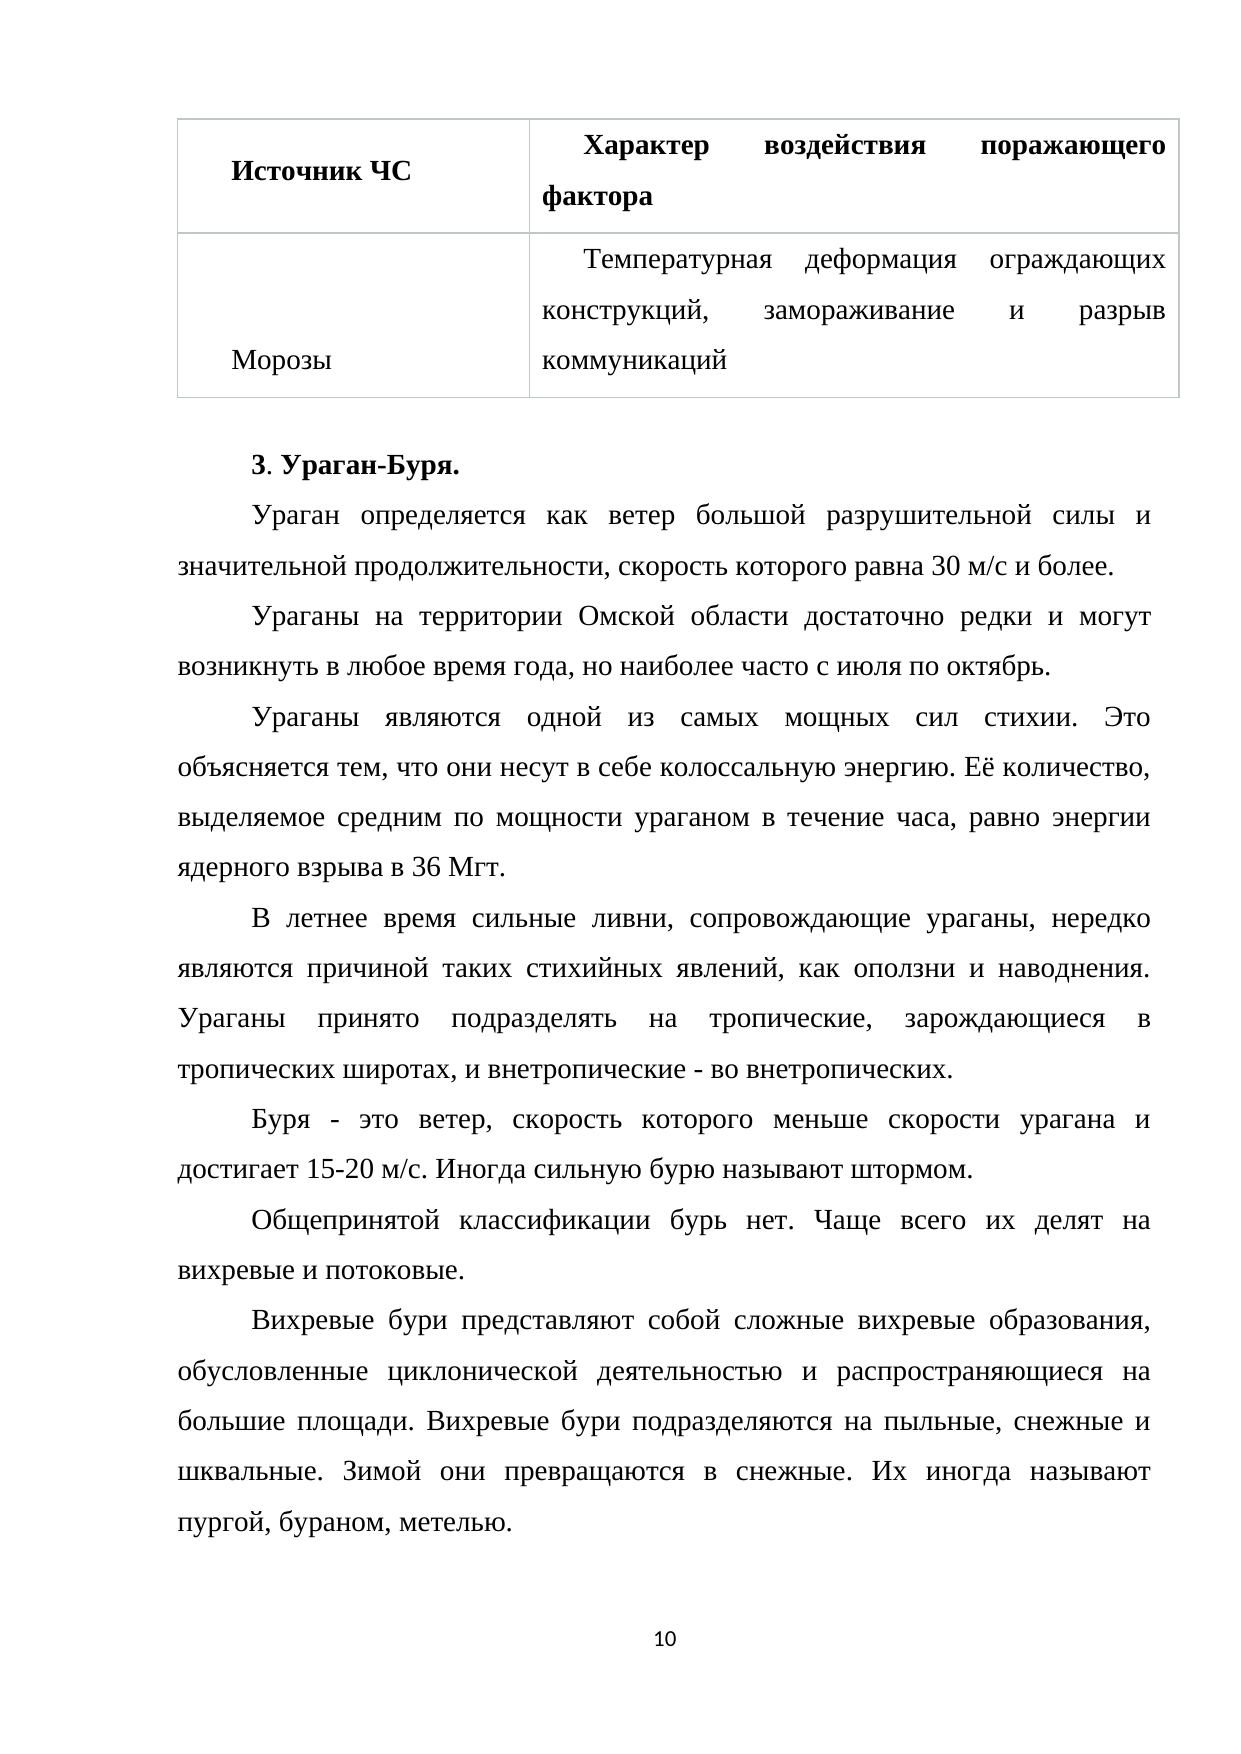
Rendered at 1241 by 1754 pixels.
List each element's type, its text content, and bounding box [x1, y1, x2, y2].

text Ураганы на территории Омской области достаточно редки и могут возникнуть в любое время года, но наиболее часто с июля по октябрь. [177, 598, 1152, 682]
text Буря - это ветер, скорость которого меньше скорости урагана и достигает 15-20 м/с. Иногда сильную бурю называют штормом. [177, 1101, 1152, 1185]
text Ураган определяется как ветер большой разрушительной силы и значительной продолжительности, скорость которого равна 30 м/с и более. [177, 497, 1152, 581]
text 3. Ураган-Буря. [177, 447, 1152, 481]
text В летнее время сильные ливни, сопровождающие ураганы, нередко являются причиной таких стихийных явлений, как оползни и наводнения. Ураганы принято подразделять на тропические, зарождающиеся в тропических широтах, и внетропические - во внетропических. [177, 900, 1152, 1084]
text Ураганы являются одной из самых мощных сил стихии. Это объясняется тем, что они несут в себе колоссальную энергию. Её количество, выделяемое средним по мощности ураганом в течение часа, равно энергии ядерного взрыва в 36 Мгт. [177, 699, 1152, 883]
table_cell Температурная деформация ограждающих конструкций, замораживание и разрыв коммуникаций [530, 234, 1178, 397]
table_header Источник ЧС [178, 120, 529, 232]
text Вихревые бури представляют собой сложные вихревые образования, обусловленные циклонической деятельностью и распространяющиеся на большие площади. Вихревые бури подразделяются на пыльные, снежные и шквальные. Зимой они превращаются в снежные. Их иногда называют пургой, бураном, метелью. [177, 1302, 1152, 1537]
text Общепринятой классификации бурь нет. Чаще всего их делят на вихревые и потоковые. [177, 1202, 1152, 1286]
table_header Характер воздействия поражающего фактора [530, 120, 1178, 232]
table_cell Морозы [178, 234, 529, 397]
